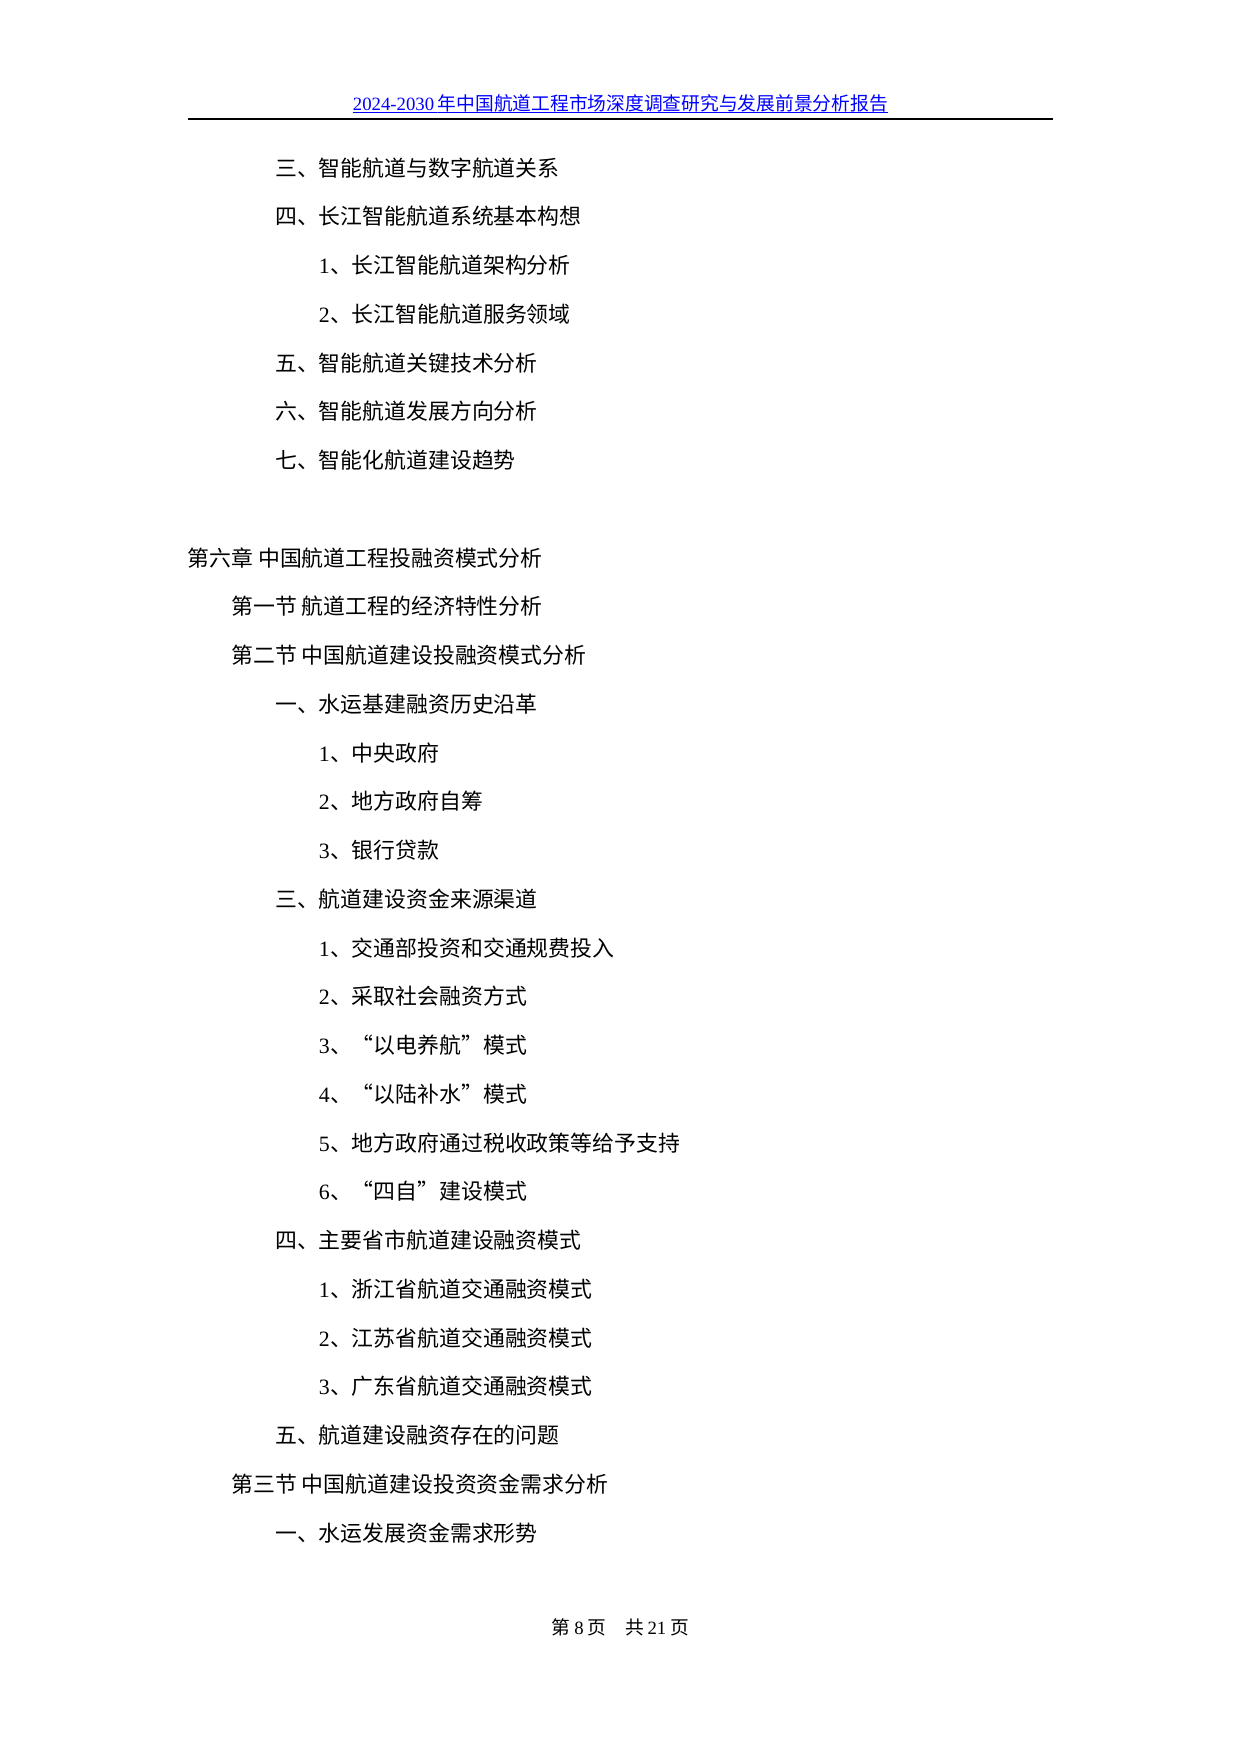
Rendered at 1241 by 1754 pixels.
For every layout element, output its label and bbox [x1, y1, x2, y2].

text [187, 150, 1053, 1548]
